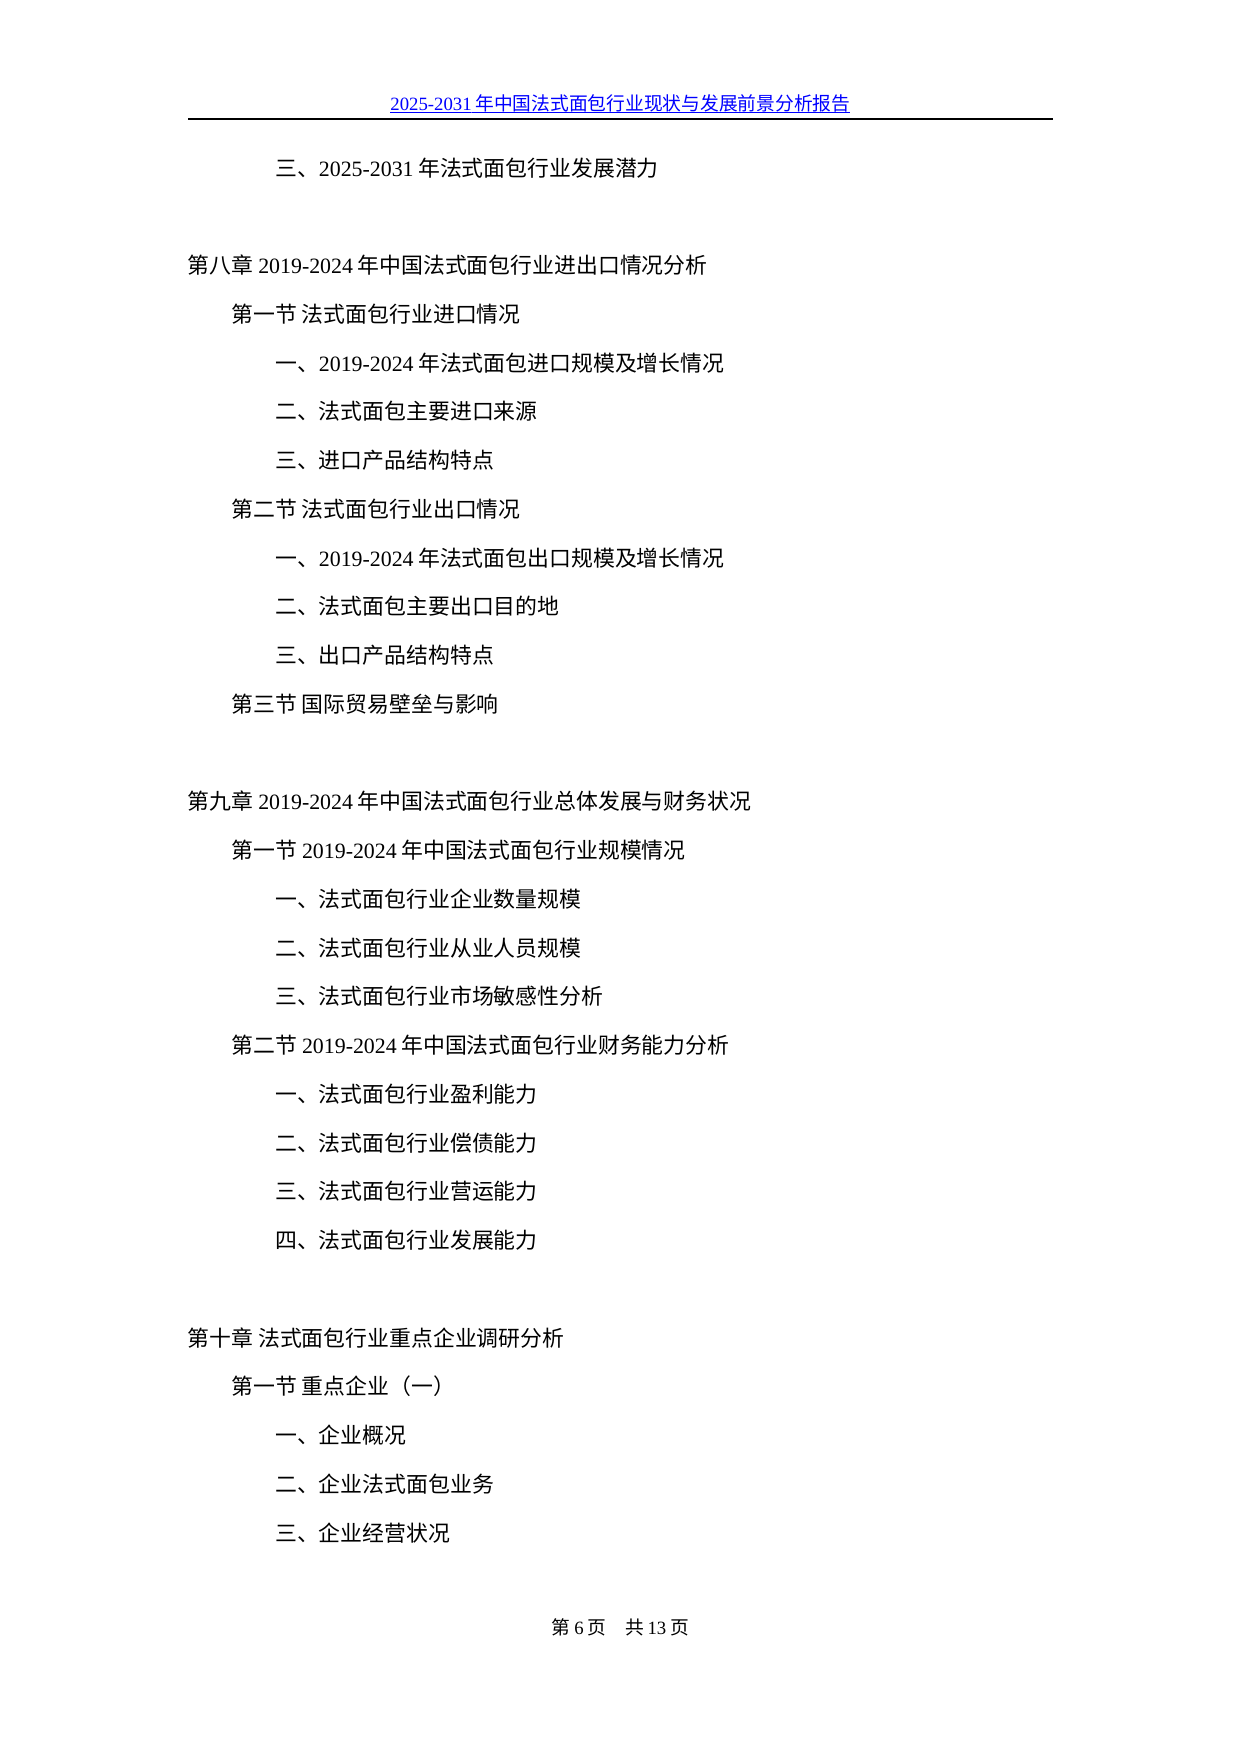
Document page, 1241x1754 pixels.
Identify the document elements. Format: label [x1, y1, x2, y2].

text [187, 150, 1053, 1548]
